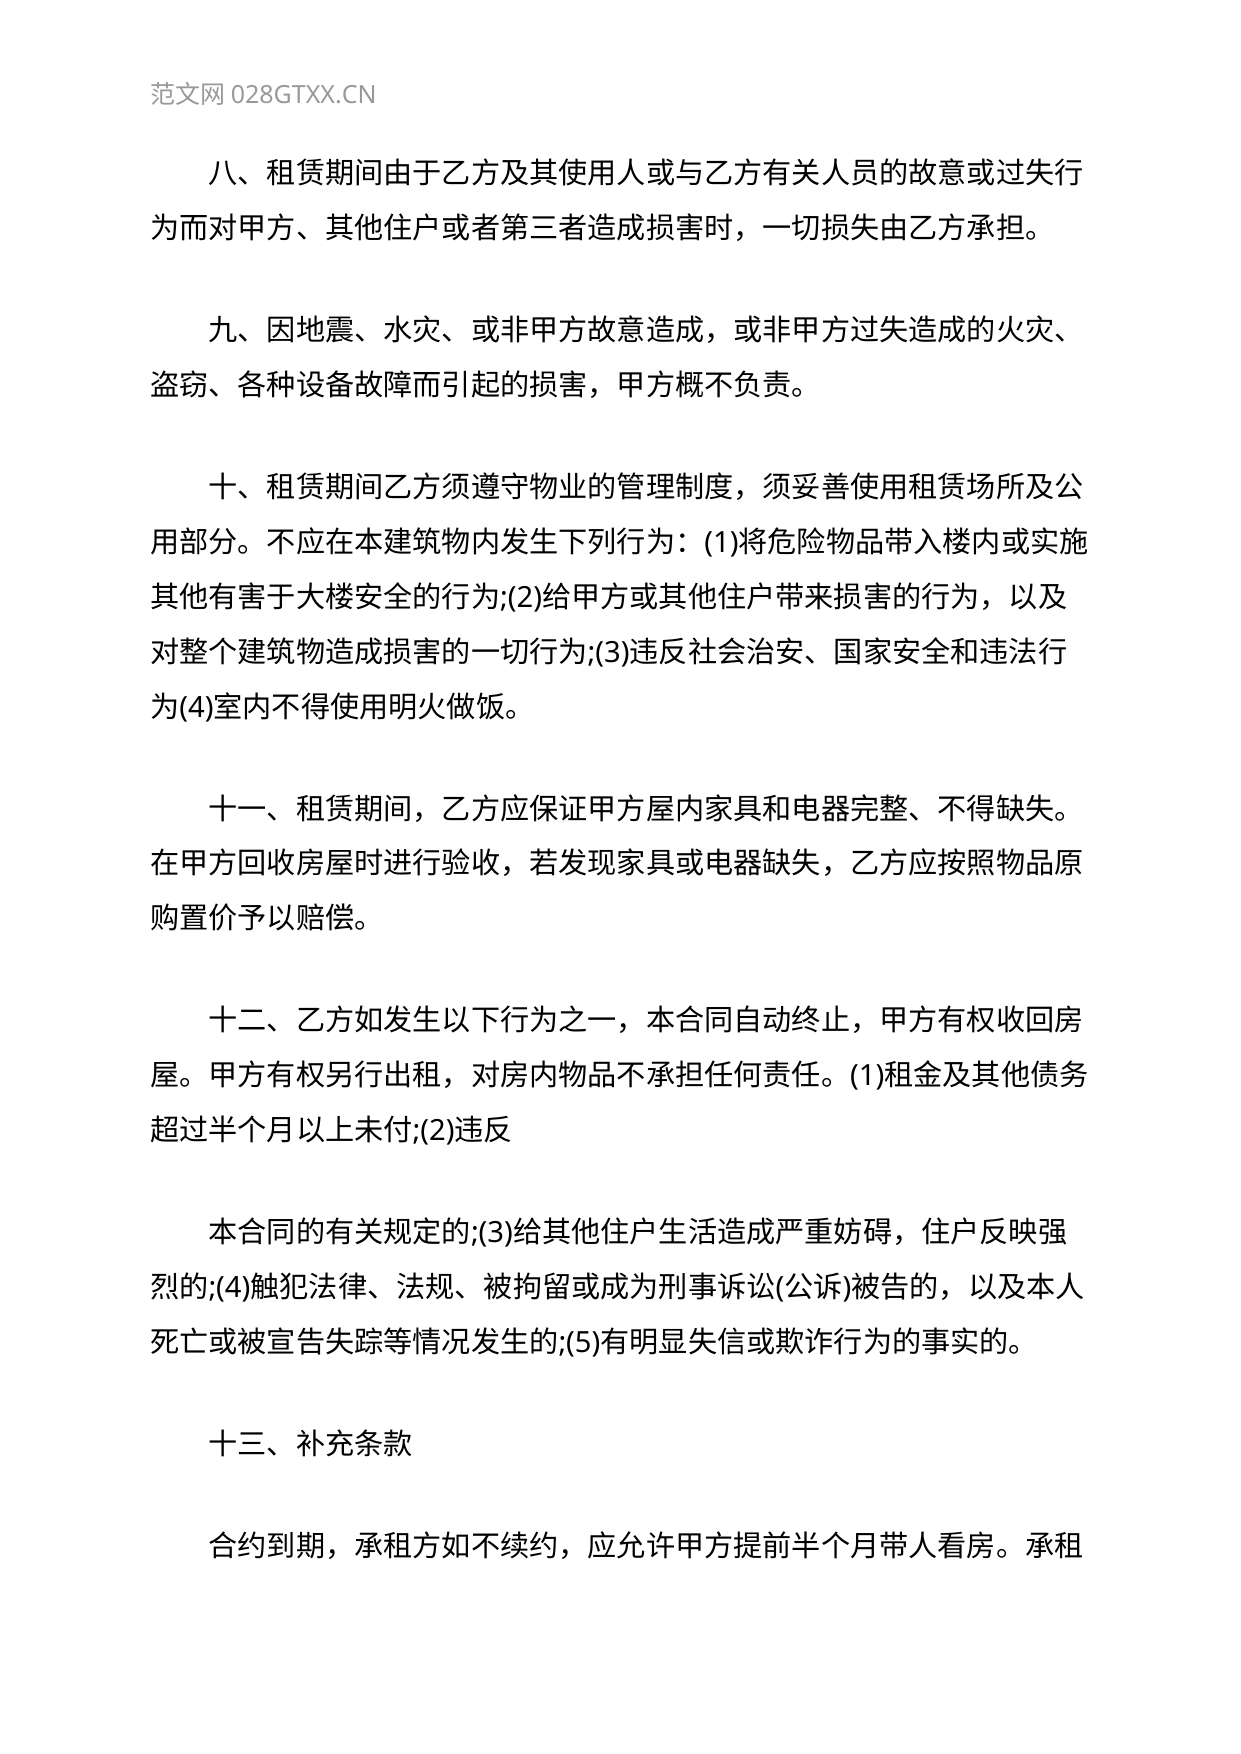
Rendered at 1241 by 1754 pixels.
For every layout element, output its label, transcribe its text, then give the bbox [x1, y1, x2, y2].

text 十、租赁期间乙方须遵守物业的管理制度，须妥善使用租赁场所及公用部分。不应在本建筑物内发生下列行为：(1)将危险物品带入楼内或实施其他有害于大楼安全的行为;(2)给甲方或其他住户带来损害的行为，以及对整个建筑物造成损害的一切行为;(3)违反社会治安、国家安全和违法行为(4)室内不得使用明火做饭。 [150, 463, 1090, 726]
text 十一、租赁期间，乙方应保证甲方屋内家具和电器完整、不得缺失。在甲方回收房屋时进行验收，若发现家具或电器缺失，乙方应按照物品原购置价予以赔偿。 [150, 785, 1090, 937]
text 十二、乙方如发生以下行为之一，本合同自动终止，甲方有权收回房屋。甲方有权另行出租，对房内物品不承担任何责任。(1)租金及其他债务超过半个月以上未付;(2)违反 [150, 997, 1090, 1149]
text 九、因地震、水灾、或非甲方故意造成，或非甲方过失造成的火灾、盗窃、各种设备故障而引起的损害，甲方概不负责。 [150, 307, 1090, 404]
text 八、租赁期间由于乙方及其使用人或与乙方有关人员的故意或过失行为而对甲方、其他住户或者第三者造成损害时，一切损失由乙方承担。 [150, 150, 1090, 247]
text 本合同的有关规定的;(3)给其他住户生活造成严重妨碍，住户反映强烈的;(4)触犯法律、法规、被拘留或成为刑事诉讼(公诉)被告的，以及本人死亡或被宣告失踪等情况发生的;(5)有明显失信或欺诈行为的事实的。 [150, 1209, 1090, 1361]
text 十三、补充条款 [150, 1421, 1090, 1463]
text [150, 1522, 1090, 1565]
